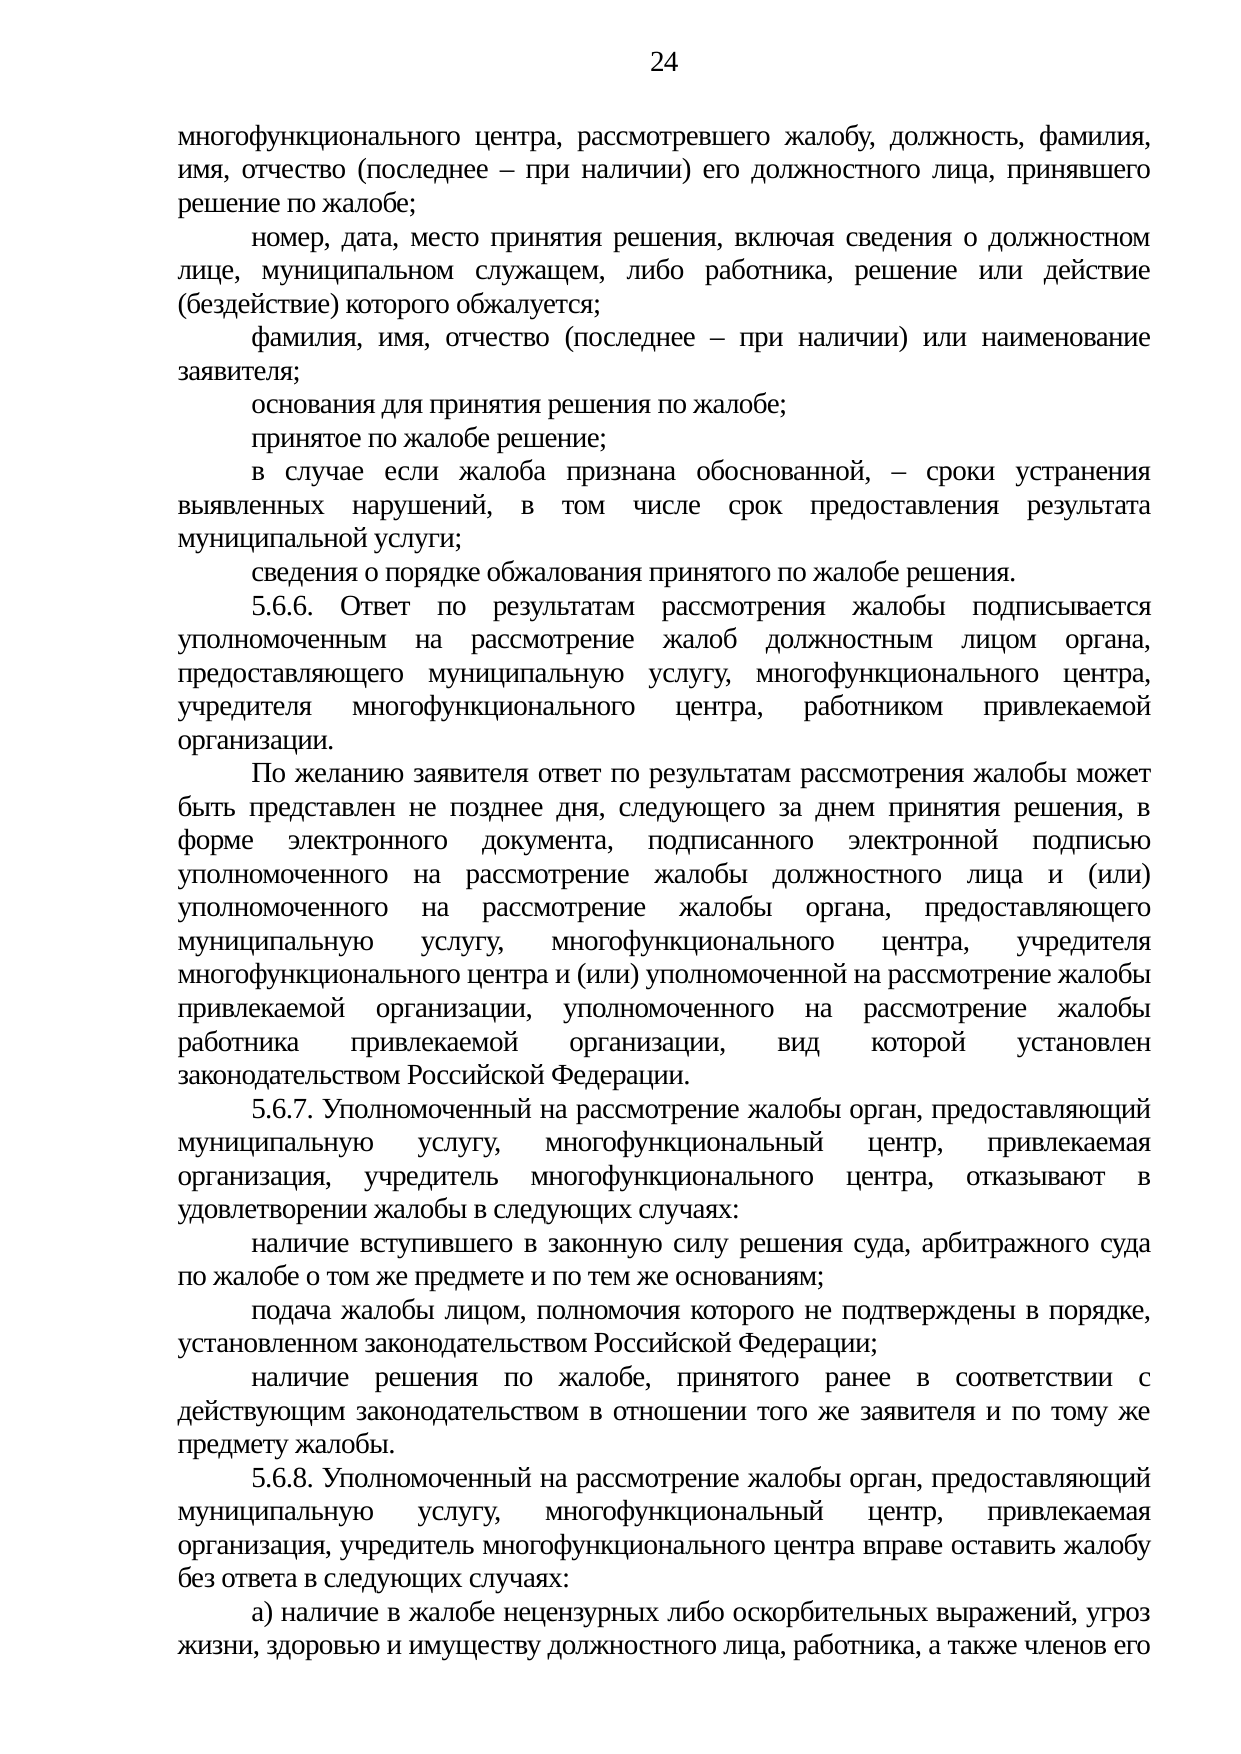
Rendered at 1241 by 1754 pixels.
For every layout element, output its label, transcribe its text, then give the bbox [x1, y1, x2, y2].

text По желанию заявителя ответ по результатам рассмотрения жалобы может быть представлен не позднее дня, следующего за днем принятия решения, в форме электронного документа, подписанного электронной подписью уполномоченного на рассмотрение жалобы должностного лица и (или) уполномоченного на рассмотрение жалобы органа, предоставляющего муниципальную услугу, многофункционального центра, учредителя многофункционального центра и (или) уполномоченной на рассмотрение жалобы привлекаемой организации, уполномоченного на рассмотрение жалобы работника привлекаемой организации, вид которой установлен законодательством Российской Федерации. [177, 755, 1152, 1091]
text в случае если жалоба признана обоснованной, – сроки устранения выявленных нарушений, в том числе срок предоставления результата муниципальной услуги; [177, 453, 1152, 554]
text фамилия, имя, отчество (последнее – при наличии) или наименование заявителя; [177, 319, 1152, 386]
text наличие вступившего в законную силу решения суда, арбитражного суда по жалобе о том же предмете и по тем же основаниям; [177, 1225, 1152, 1292]
text принятое по жалобе решение; [177, 420, 1152, 453]
text номер, дата, место принятия решения, включая сведения о должностном лице, муниципальном служащем, либо работника, решение или действие (бездействие) которого обжалуется; [177, 219, 1152, 319]
text 5.6.6. Ответ по результатам рассмотрения жалобы подписывается уполномоченным на рассмотрение жалоб должностным лицом органа, предоставляющего муниципальную услугу, многофункционального центра, учредителя многофункционального центра, работником привлекаемой организации. [177, 588, 1152, 755]
text наличие решения по жалобе, принятого ранее в соответствии с действующим законодательством в отношении того же заявителя и по тому же предмету жалобы. [177, 1359, 1152, 1460]
text основания для принятия решения по жалобе; [177, 386, 1152, 420]
text 5.6.8. Уполномоченный на рассмотрение жалобы орган, предоставляющий муниципальную услугу, многофункциональный центр, привлекаемая организация, учредитель многофункционального центра вправе оставить жалобу без ответа в следующих случаях: [177, 1460, 1152, 1594]
text подача жалобы лицом, полномочия которого не подтверждены в порядке, установленном законодательством Российской Федерации; [177, 1292, 1152, 1359]
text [177, 1594, 1152, 1661]
text 5.6.7. Уполномоченный на рассмотрение жалобы орган, предоставляющий муниципальную услугу, многофункциональный центр, привлекаемая организация, учредитель многофункционального центра, отказывают в удовлетворении жалобы в следующих случаях: [177, 1091, 1152, 1225]
text сведения о порядке обжалования принятого по жалобе решения. [177, 554, 1152, 588]
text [177, 118, 1152, 219]
